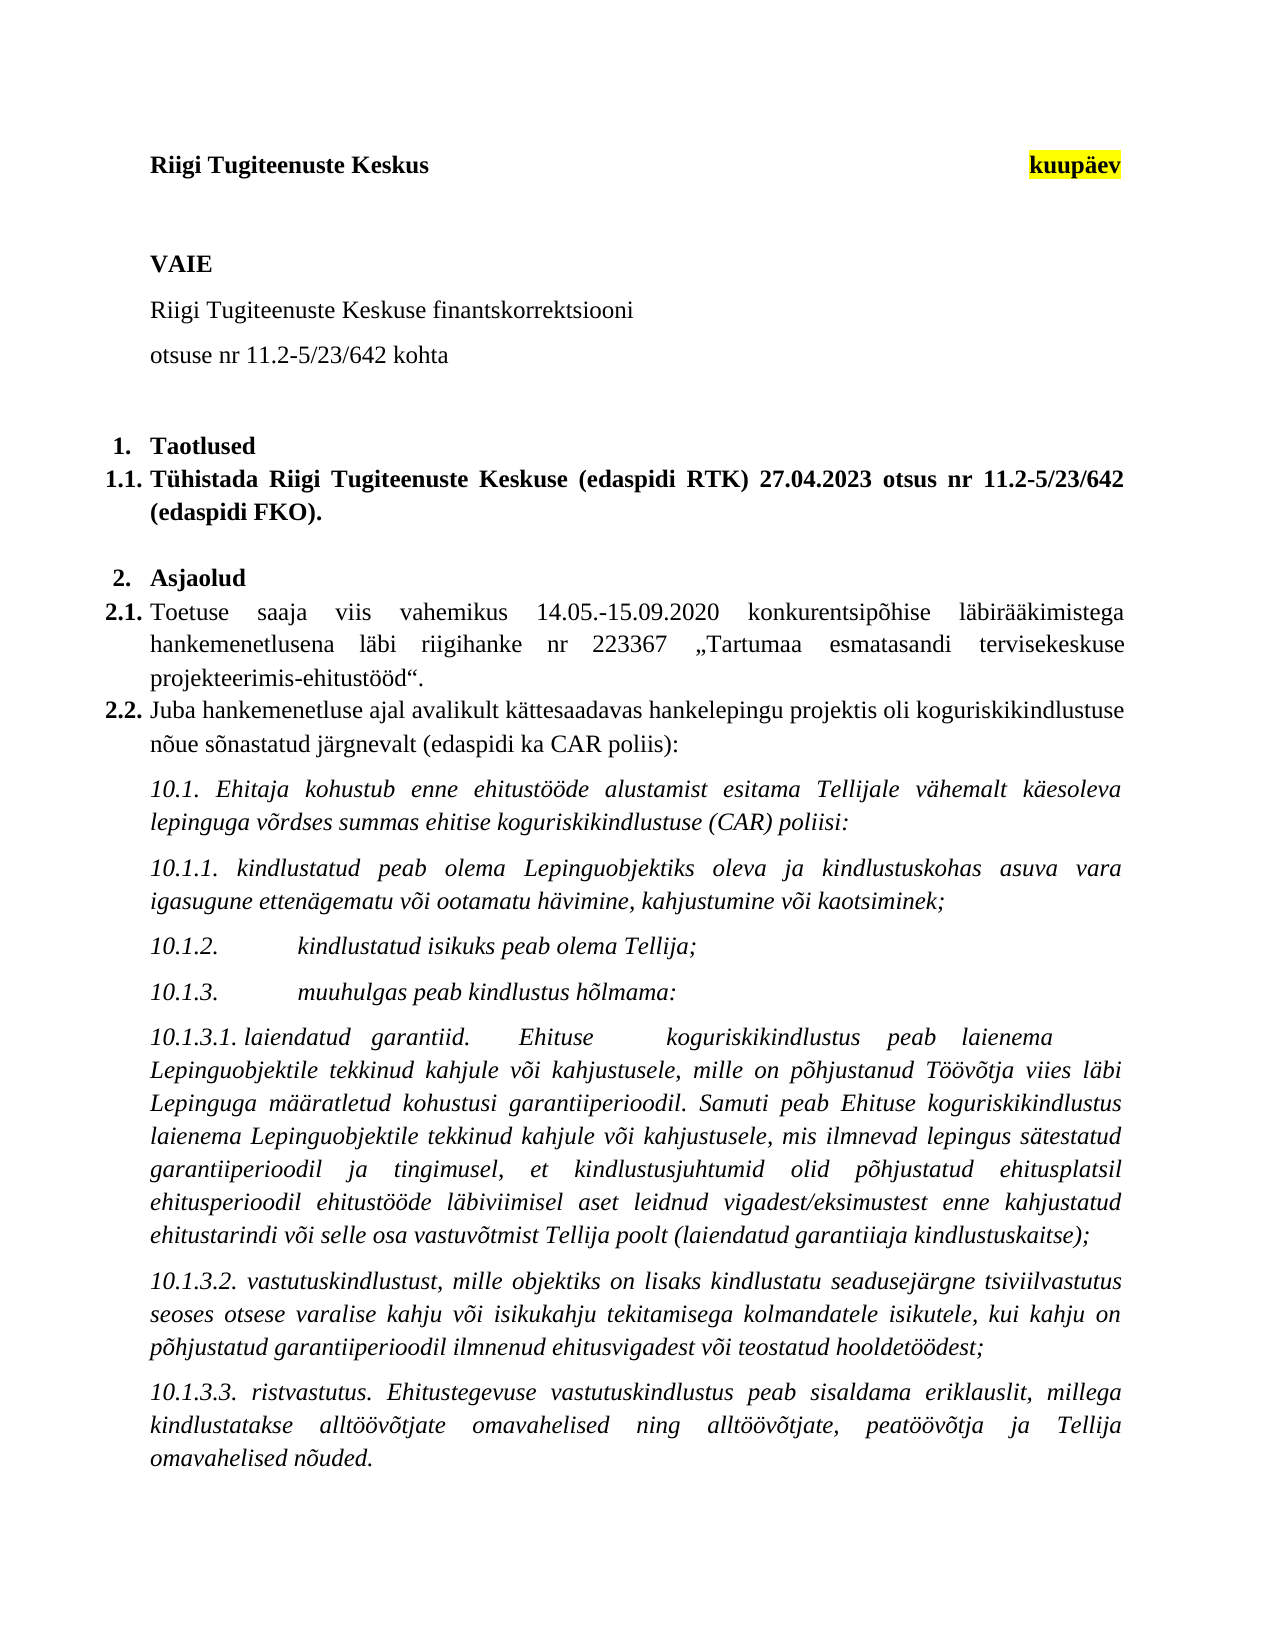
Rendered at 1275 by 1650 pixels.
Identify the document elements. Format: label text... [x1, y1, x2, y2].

text 10.1.3. muuhulgas peab kindlustus hõlmama: [150, 977, 1125, 1006]
list Asjaolud [112, 563, 1125, 592]
text 10.1.2. kindlustatud isikuks peab olema Tellija; [150, 931, 1125, 960]
text Riigi Tugiteenuste Keskus kuupäev [150, 150, 1029, 179]
list Toetuse saaja viis vahemikus 14.05.-15.09.2020 konkurentsipõhise läbirääkimistega hankemenetlusena läbi riigihanke nr 223367 „Tartumaa esmatasandi tervisekeskuse projekteerimis-ehitustööd“. [105, 597, 1125, 691]
list Juba hankemenetluse ajal avalikult kättesaadavas hankelepingu projektis oli koguriskikindlustuse nõue sõnastatud järgnevalt (edaspidi ka CAR poliis): [105, 696, 1125, 757]
list Taotlused [112, 431, 1125, 460]
text Riigi Tugiteenuste Keskuse finantskorrektsiooni [150, 295, 1125, 324]
text otsuse nr 11.2-5/23/642 kohta [150, 340, 1125, 369]
text 10.1.3.1. laiendatud garantiid. Ehituse koguriskikindlustus peab laienema Lepinguobjektile tekkinud kahjule või kahjustusele, mille on põhjustanud Töövõtja viies läbi Lepinguga määratletud kohustusi garantiiperioodil. Samuti peab Ehituse koguriskikindlustus laienema Lepinguobjektile tekkinud kahjule või kahjustusele, mis ilmnevad lepingus sätestatud garantiiperioodil ja tingimusel, et kindlustusjuhtumid olid põhjustatud ehitusplatsil ehitusperioodil ehitustööde läbiviimisel aset leidnud vigadest/eksimustest enne kahjustatud ehitustarindi või selle osa vastuvõtmist Tellija poolt (laiendatud garantiiaja kindlustuskaitse); [150, 1022, 1125, 1249]
list Tühistada Riigi Tugiteenuste Keskuse (edaspidi RTK) 27.04.2023 otsus nr 11.2-5/23/642 (edaspidi FKO). [105, 464, 1125, 526]
list 10.1.3.3. ristvastutus. Ehitustegevuse vastutuskindlustus peab sisaldama eriklauslit, millega kindlustatakse alltöövõtjate omavahelised ning alltöövõtjate, peatöövõtja ja Tellija omavahelised nõuded. [150, 1377, 1125, 1472]
text VAIE [150, 249, 1125, 278]
text 10.1.1. kindlustatud peab olema Lepinguobjektiks oleva ja kindlustuskohas asuva vara igasugune ettenägematu või ootamatu hävimine, kahjustumine või kaotsiminek; [150, 853, 1125, 914]
text 10.1. Ehitaja kohustub enne ehitustööde alustamist esitama Tellijale vähemalt käesoleva lepinguga võrdses summas ehitise koguriskikindlustuse (CAR) poliisi: [150, 774, 1125, 836]
text 10.1.3.2. vastutuskindlustust, mille objektiks on lisaks kindlustatu seadusejärgne tsiviilvastutus seoses otsese varalise kahju või isikukahju tekitamisega kolmandatele isikutele, kui kahju on põhjustatud garantiiperioodil ilmnenud ehitusvigadest või teostatud hooldetöödest; [150, 1266, 1125, 1361]
